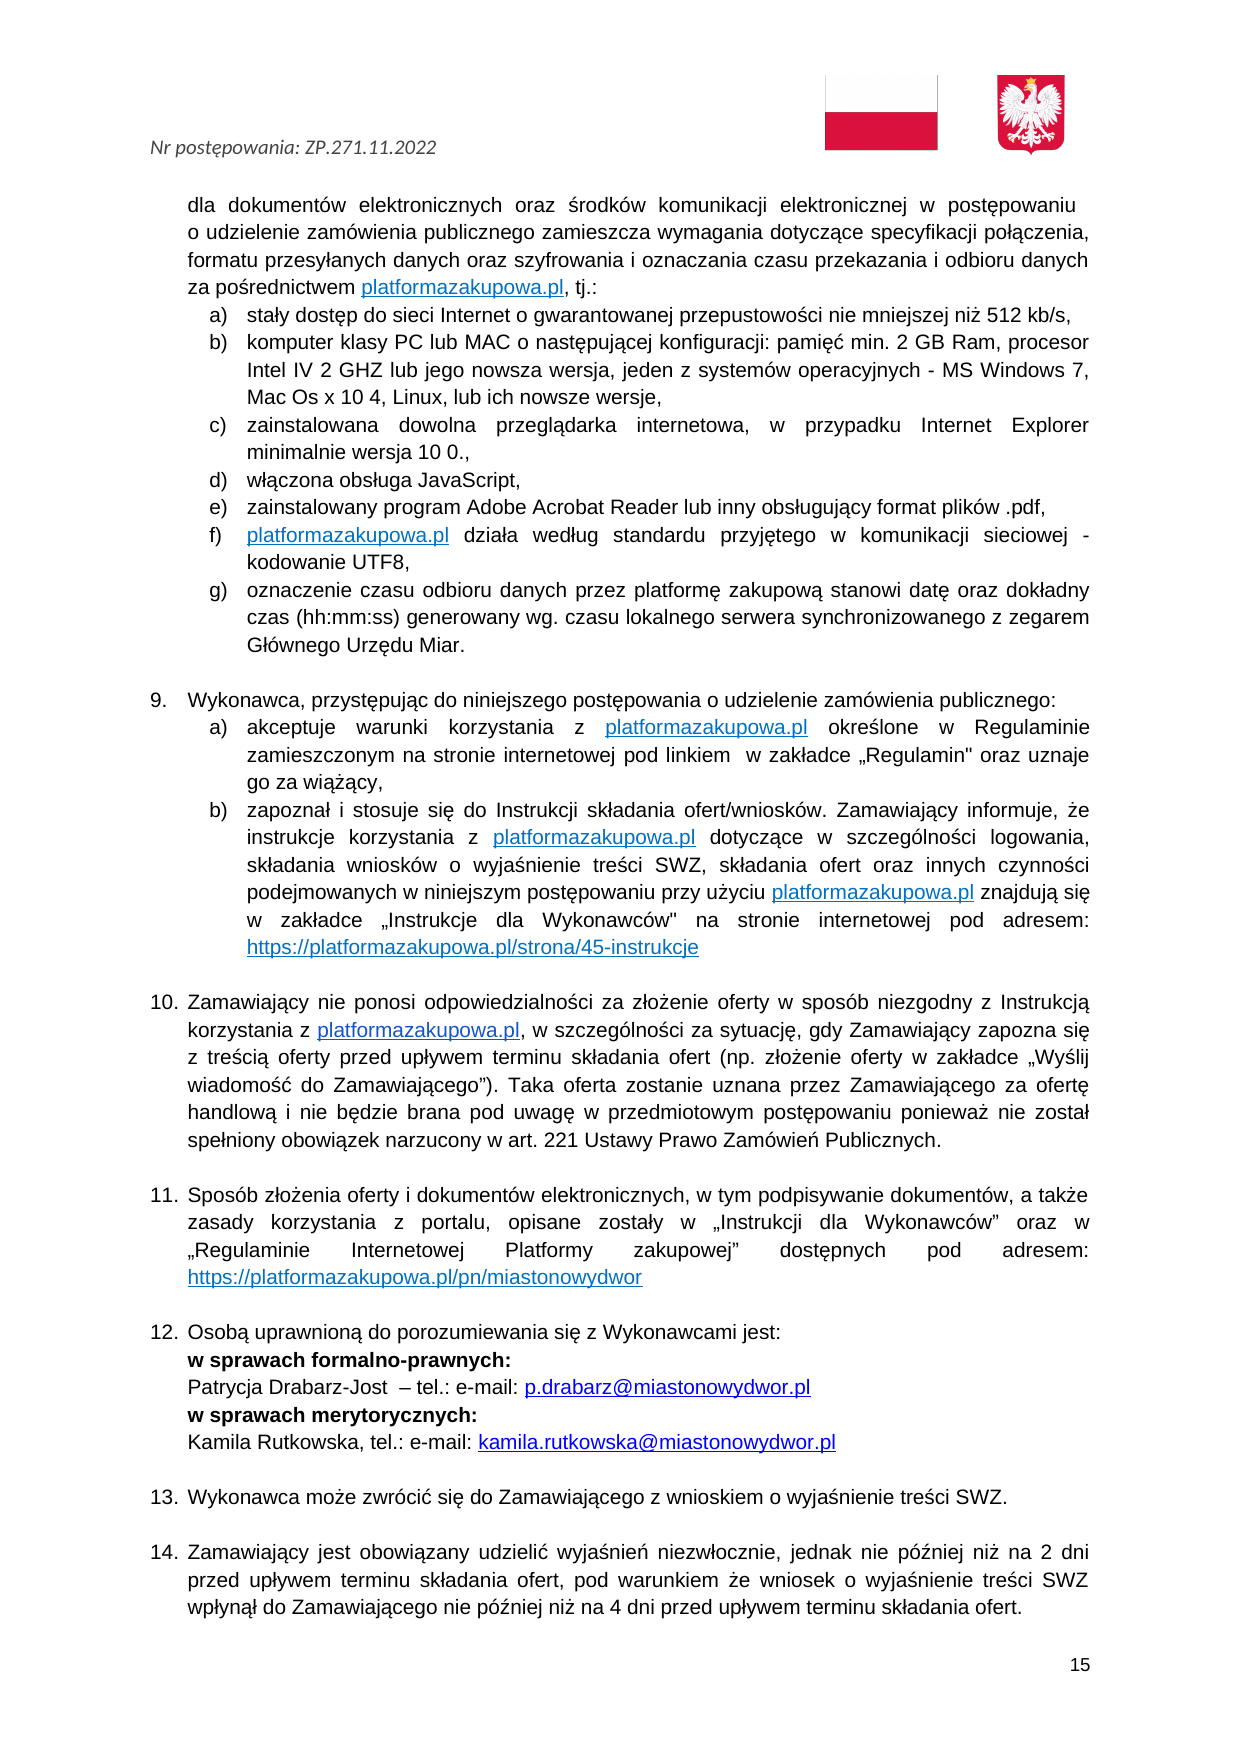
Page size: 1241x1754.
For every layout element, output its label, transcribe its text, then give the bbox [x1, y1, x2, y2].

list akceptuje warunki korzystania z platformazakupowa.pl określone w Regulaminie zamieszczonym na stronie internetowej pod linkiem w zakładce „Regulamin" oraz uznaje go za wiążący, [209, 715, 1090, 794]
list zapoznał i stosuje się do Instrukcji składania ofert/wniosków. Zamawiający informuje, że instrukcje korzystania z platformazakupowa.pl dotyczące w szczególności logowania, składania wniosków o wyjaśnienie treści SWZ, składania ofert oraz innych czynności podejmowanych w niniejszym postępowaniu przy użyciu platformazakupowa.pl znajdują się w zakładce „Instrukcje dla Wykonawców" na stronie internetowej pod adresem: https://platformazakupowa.pl/strona/45-instrukcje [209, 798, 1090, 959]
text Kamila Rutkowska, tel.: e-mail: kamila.rutkowska@miastonowydwor.pl [187, 1430, 1090, 1454]
list w sprawach formalno-prawnych: [187, 1348, 1090, 1372]
list komputer klasy PC lub MAC o następującej konfiguracji: pamięć min. 2 GB Ram, procesor Intel IV 2 GHZ lub jego nowsza wersja, jeden z systemów operacyjnych - MS Windows 7, Mac Os x 10 4, Linux, lub ich nowsze wersje, [209, 330, 1090, 409]
list oznaczenie czasu odbioru danych przez platformę zakupową stanowi datę oraz dokładny czas (hh:mm:ss) generowany wg. czasu lokalnego serwera synchronizowanego z zegarem Głównego Urzędu Miar. [209, 578, 1090, 657]
list zainstalowana dowolna przeglądarka internetowa, w przypadku Internet Explorer minimalnie wersja 10 0., [209, 413, 1090, 464]
text Patrycja Drabarz-Jost – tel.: e-mail: p.drabarz@miastonowydwor.pl [187, 1375, 1090, 1399]
list Sposób złożenia oferty i dokumentów elektronicznych, w tym podpisywanie dokumentów, a także zasady korzystania z portalu, opisane zostały w „Instrukcji dla Wykonawców” oraz w „Regulaminie Internetowej Platformy zakupowej” dostępnych pod adresem: https://platformazakupowa.pl/pn/miastonowydwor [150, 1183, 1090, 1289]
list Wykonawca, przystępując do niniejszego postępowania o udzielenie zamówienia publicznego: [150, 688, 1090, 712]
list platformazakupowa.pl działa według standardu przyjętego w komunikacji sieciowej - kodowanie UTF8, [209, 523, 1090, 574]
list Zamawiający nie ponosi odpowiedzialności za złożenie oferty w sposób niezgodny z Instrukcją korzystania z platformazakupowa.pl, w szczególności za sytuację, gdy Zamawiający zapozna się z treścią oferty przed upływem terminu składania ofert (np. złożenie oferty w zakładce „Wyślij wiadomość do Zamawiającego”). Taka oferta zostanie uznana przez Zamawiającego za ofertę handlową i nie będzie brana pod uwagę w przedmiotowym postępowaniu ponieważ nie został spełniony obowiązek narzucony w art. 221 Ustawy Prawo Zamówień Publicznych. [150, 990, 1090, 1152]
list włączona obsługa JavaScript, [209, 468, 1090, 492]
picture [825, 75, 1065, 155]
list Zamawiający jest obowiązany udzielić wyjaśnień niezwłocznie, jednak nie później niż na 2 dni przed upływem terminu składania ofert, pod warunkiem że wniosek o wyjaśnienie treści SWZ wpłynął do Zamawiającego nie później niż na 4 dni przed upływem terminu składania ofert. [150, 1540, 1090, 1619]
list zainstalowany program Adobe Acrobat Reader lub inny obsługujący format plików .pdf, [209, 495, 1090, 519]
list Wykonawca może zwrócić się do Zamawiającego z wnioskiem o wyjaśnienie treści SWZ. [150, 1485, 1090, 1509]
text w sprawach merytorycznych: [187, 1403, 1090, 1427]
list Osobą uprawnioną do porozumiewania się z Wykonawcami jest: [150, 1320, 1090, 1344]
list stały dostęp do sieci Internet o gwarantowanej przepustowości nie mniejszej niż 512 kb/s, [209, 303, 1090, 327]
